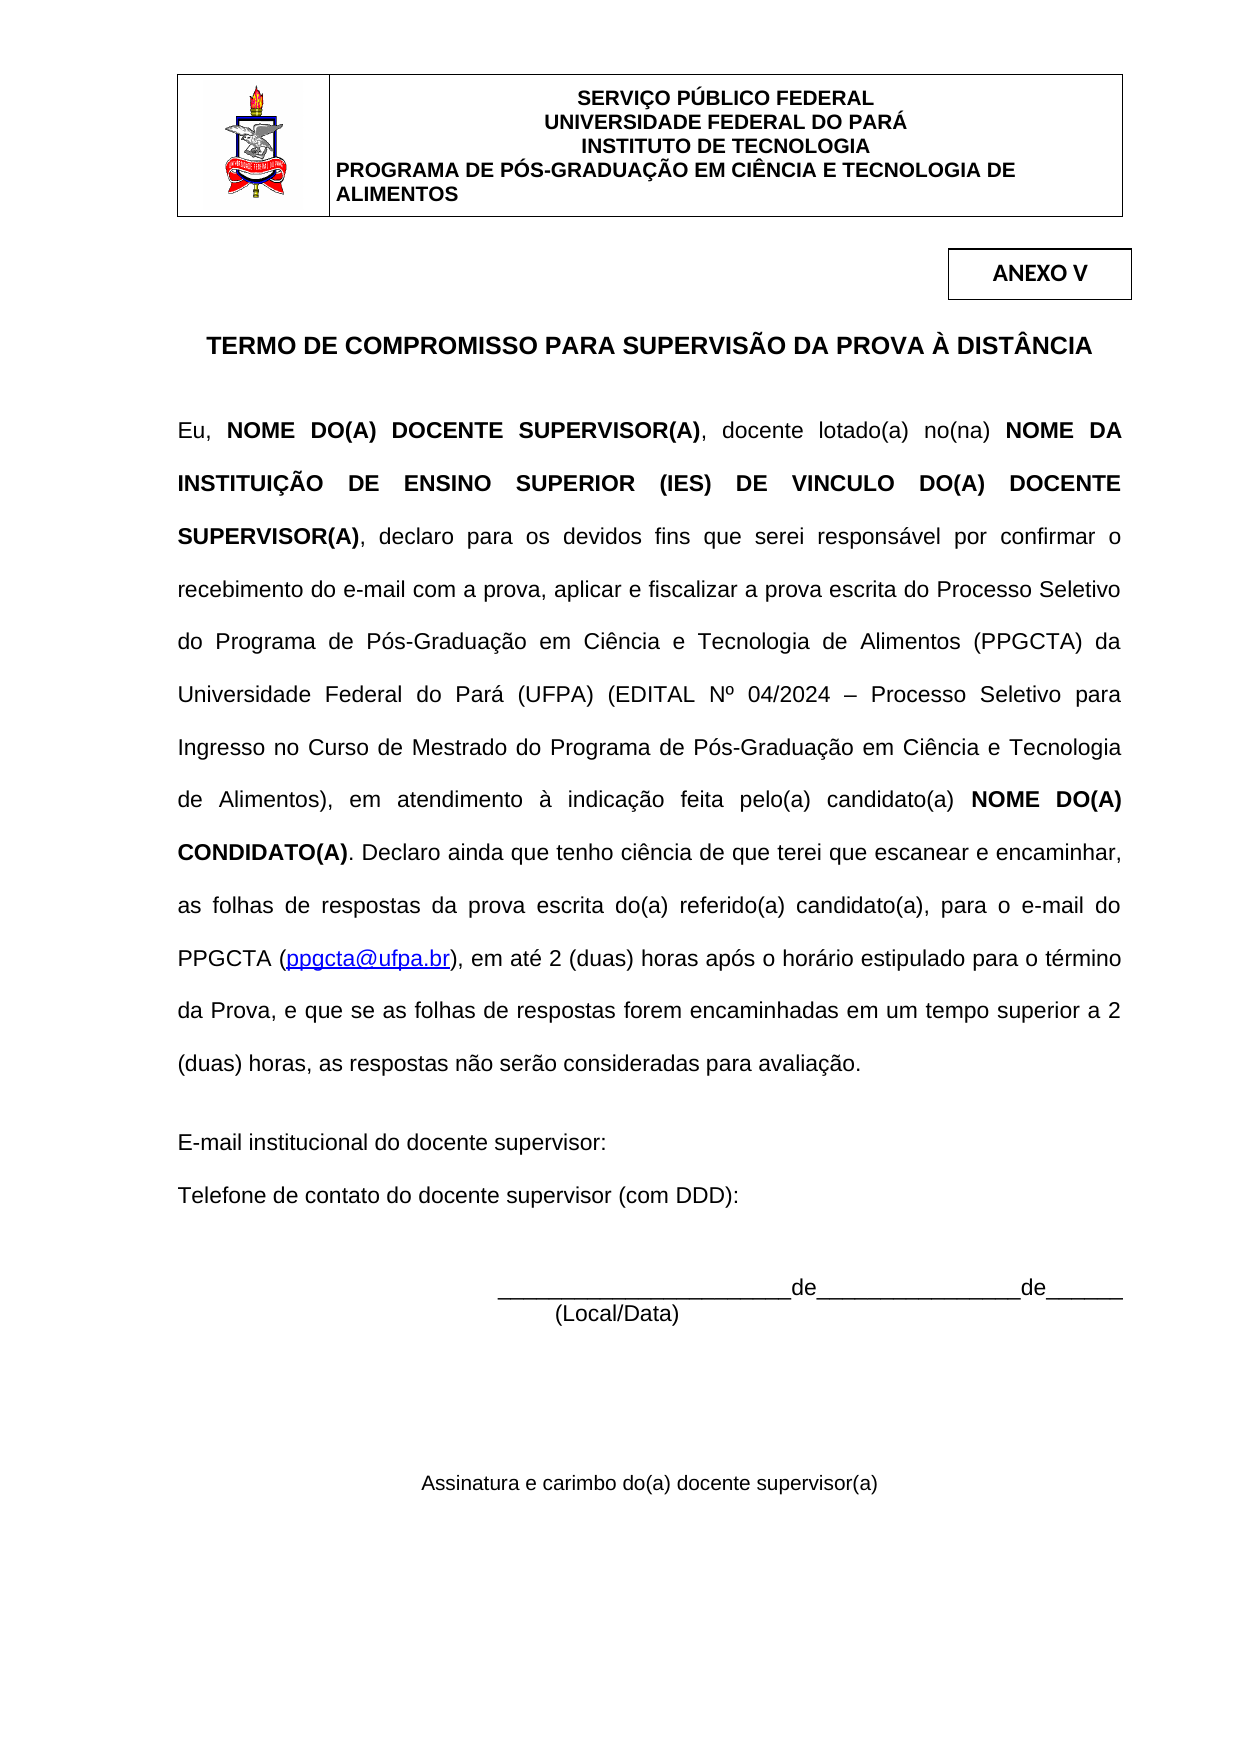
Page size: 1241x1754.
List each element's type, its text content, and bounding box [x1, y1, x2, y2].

text TERMO DE COMPROMISSO PARA SUPERVISÃO DA PROVA À DISTÂNCIA [177, 331, 1122, 360]
picture [203, 80, 304, 210]
text Telefone de contato do docente supervisor (com DDD): [177, 1182, 1122, 1208]
text Assinatura e carimbo do(a) docente supervisor(a) [177, 1470, 1122, 1494]
text E-mail institucional do docente supervisor: [177, 1129, 1122, 1155]
text Eu, NOME DO(A) DOCENTE SUPERVISOR(A), docente lotado(a) no(na) NOME DA INSTITUIÇÃO DE ENSINO SUPERIOR (IES) DE VINCULO DO(A) DOCENTE SUPERVISOR(A), declaro para os devidos fins que serei responsável por confirmar o recebimento do e-mail com a prova, aplicar e fiscalizar a prova escrita do Processo Seletivo do Programa de Pós-Graduação em Ciência e Tecnologia de Alimentos (PPGCTA) da Universidade Federal do Pará (UFPA) (EDITAL Nº 04/2024 – Processo Seletivo para Ingresso no Curso de Mestrado do Programa de Pós-Graduação em Ciência e Tecnologia de Alimentos), em atendimento à indicação feita pelo(a) candidato(a) NOME DO(A) CONDIDATO(A). Declaro ainda que tenho ciência de que terei que escanear e encaminhar, as folhas de respostas da prova escrita do(a) referido(a) candidato(a), para o e-mail do PPGCTA (ppgcta@ufpa.br), em até 2 (duas) horas após o horário estipulado para o término da Prova, e que se as folhas de respostas forem encaminhadas em um tempo superior a 2 (duas) horas, as respostas não serão consideradas para avaliação. [177, 417, 1122, 1076]
text _______________________de________________de______ [177, 1274, 1122, 1300]
text (Local/Data) [177, 1300, 679, 1327]
